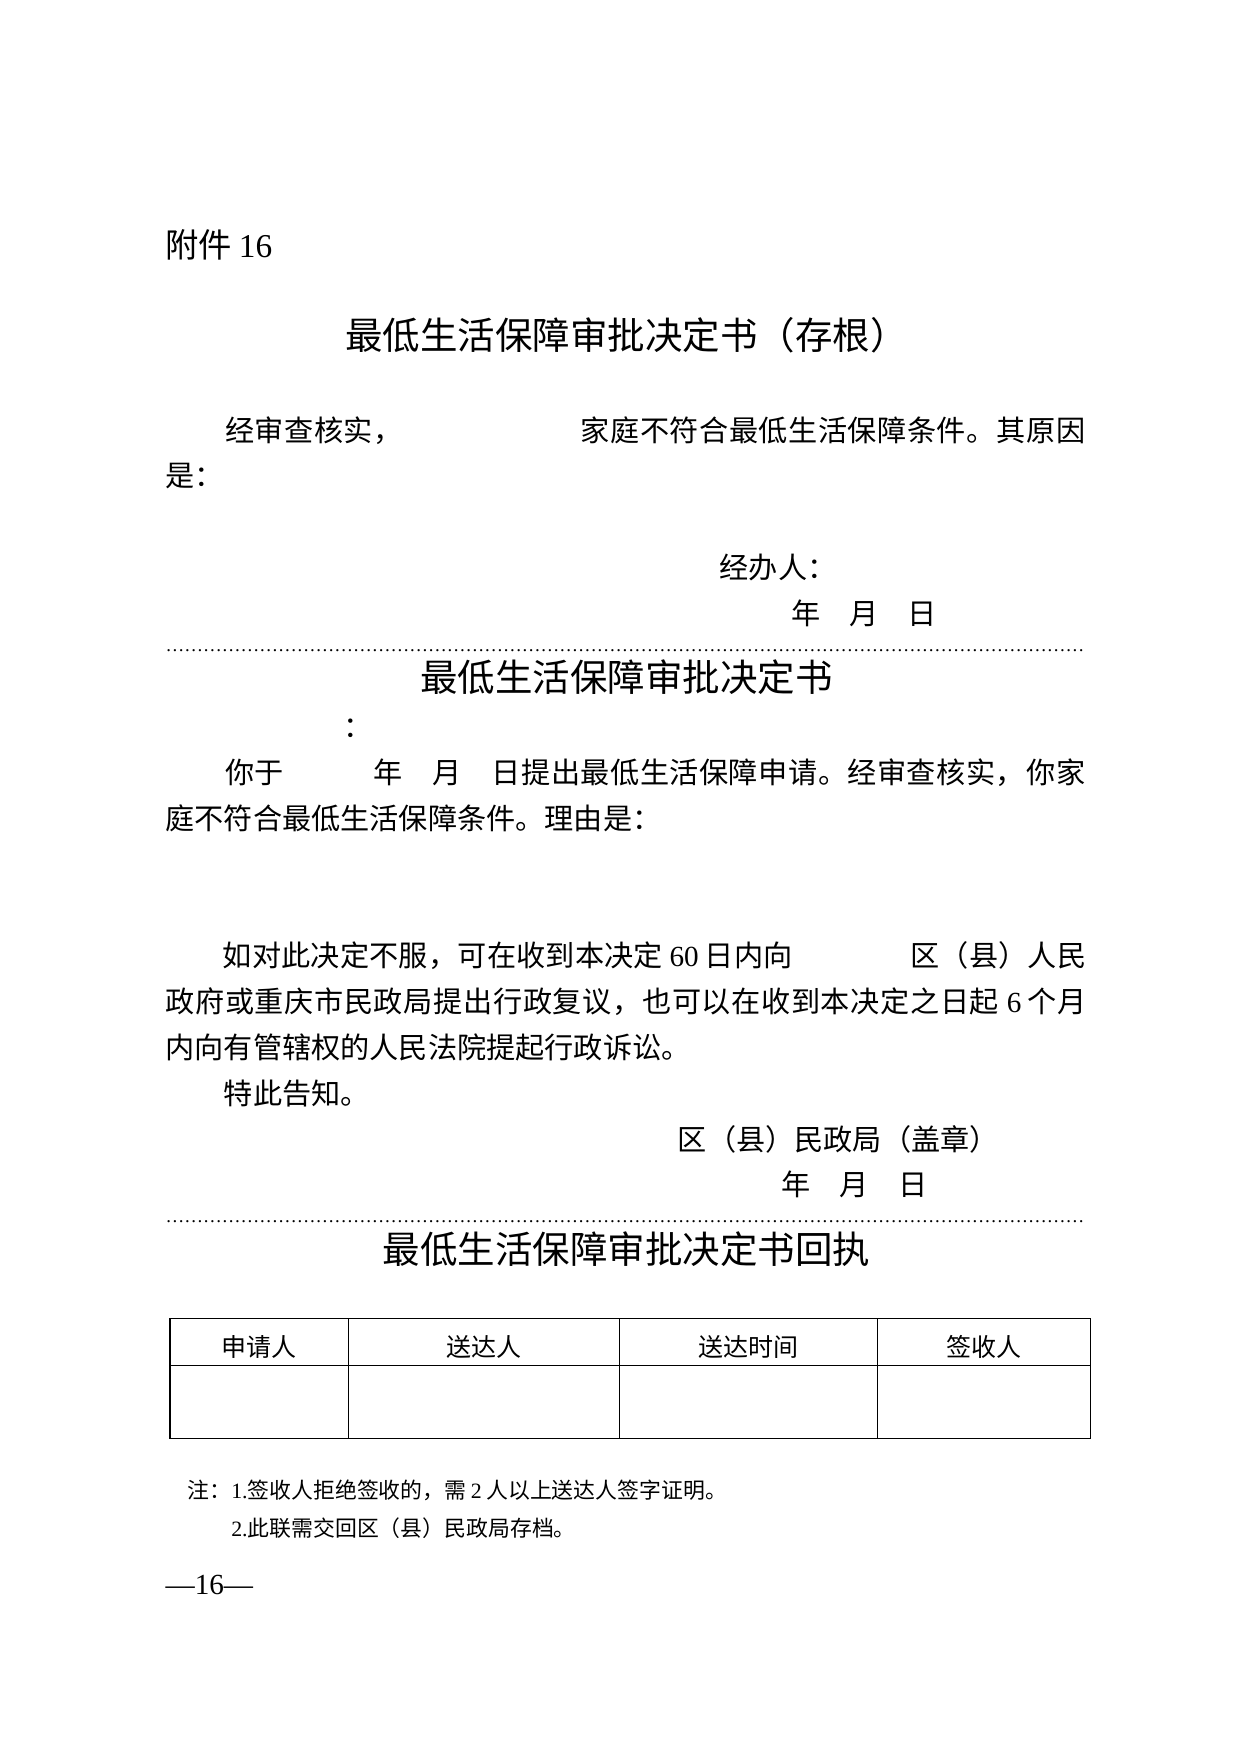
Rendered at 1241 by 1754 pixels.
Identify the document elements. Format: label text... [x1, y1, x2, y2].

text 如对此决定不服，可在收到本决定60日内向 区（县）人民政府或重庆市民政局提出行政复议，也可以在收到本决定之日起6个月内向有管辖权的人民法院提起行政诉讼。 [165, 930, 1087, 1067]
text ………………………………………………………………………………………………………………………………… [165, 633, 1087, 655]
text 最低生活保障审批决定书（存根） [165, 313, 1087, 358]
table_header 送达时间 [620, 1319, 877, 1365]
text ： 你于 年 月 日提出最低生活保障申请。经审查核实，你家庭不符合最低生活保障条件。理由是： [165, 701, 1087, 838]
table_cell [878, 1366, 1090, 1438]
text 年 月 日 [165, 1159, 1087, 1205]
text 区（县）民政局（盖章） [165, 1113, 1087, 1159]
table_header 申请人 [171, 1319, 348, 1365]
text 注：1.签收人拒绝签收的，需2人以上送达人签字证明。 [165, 1473, 1087, 1505]
table_header 签收人 [878, 1319, 1090, 1365]
text 最低生活保障审批决定书回执 [165, 1227, 1087, 1272]
text 经办人： 年 月 日 [165, 542, 1087, 633]
table_cell [349, 1366, 619, 1438]
text 最低生活保障审批决定书 [165, 655, 1087, 701]
text 附件16 [165, 218, 1087, 267]
text 特此告知。 [165, 1067, 1087, 1113]
table_cell [620, 1366, 877, 1438]
text 2.此联需交回区（县）民政局存档。 [165, 1511, 1087, 1543]
table_header 送达人 [349, 1319, 619, 1365]
text ………………………………………………………………………………………………………………………………… [165, 1205, 1087, 1227]
text 经审查核实， 家庭不符合最低生活保障条件。其原因是： [165, 404, 1087, 496]
table_cell [171, 1366, 348, 1438]
